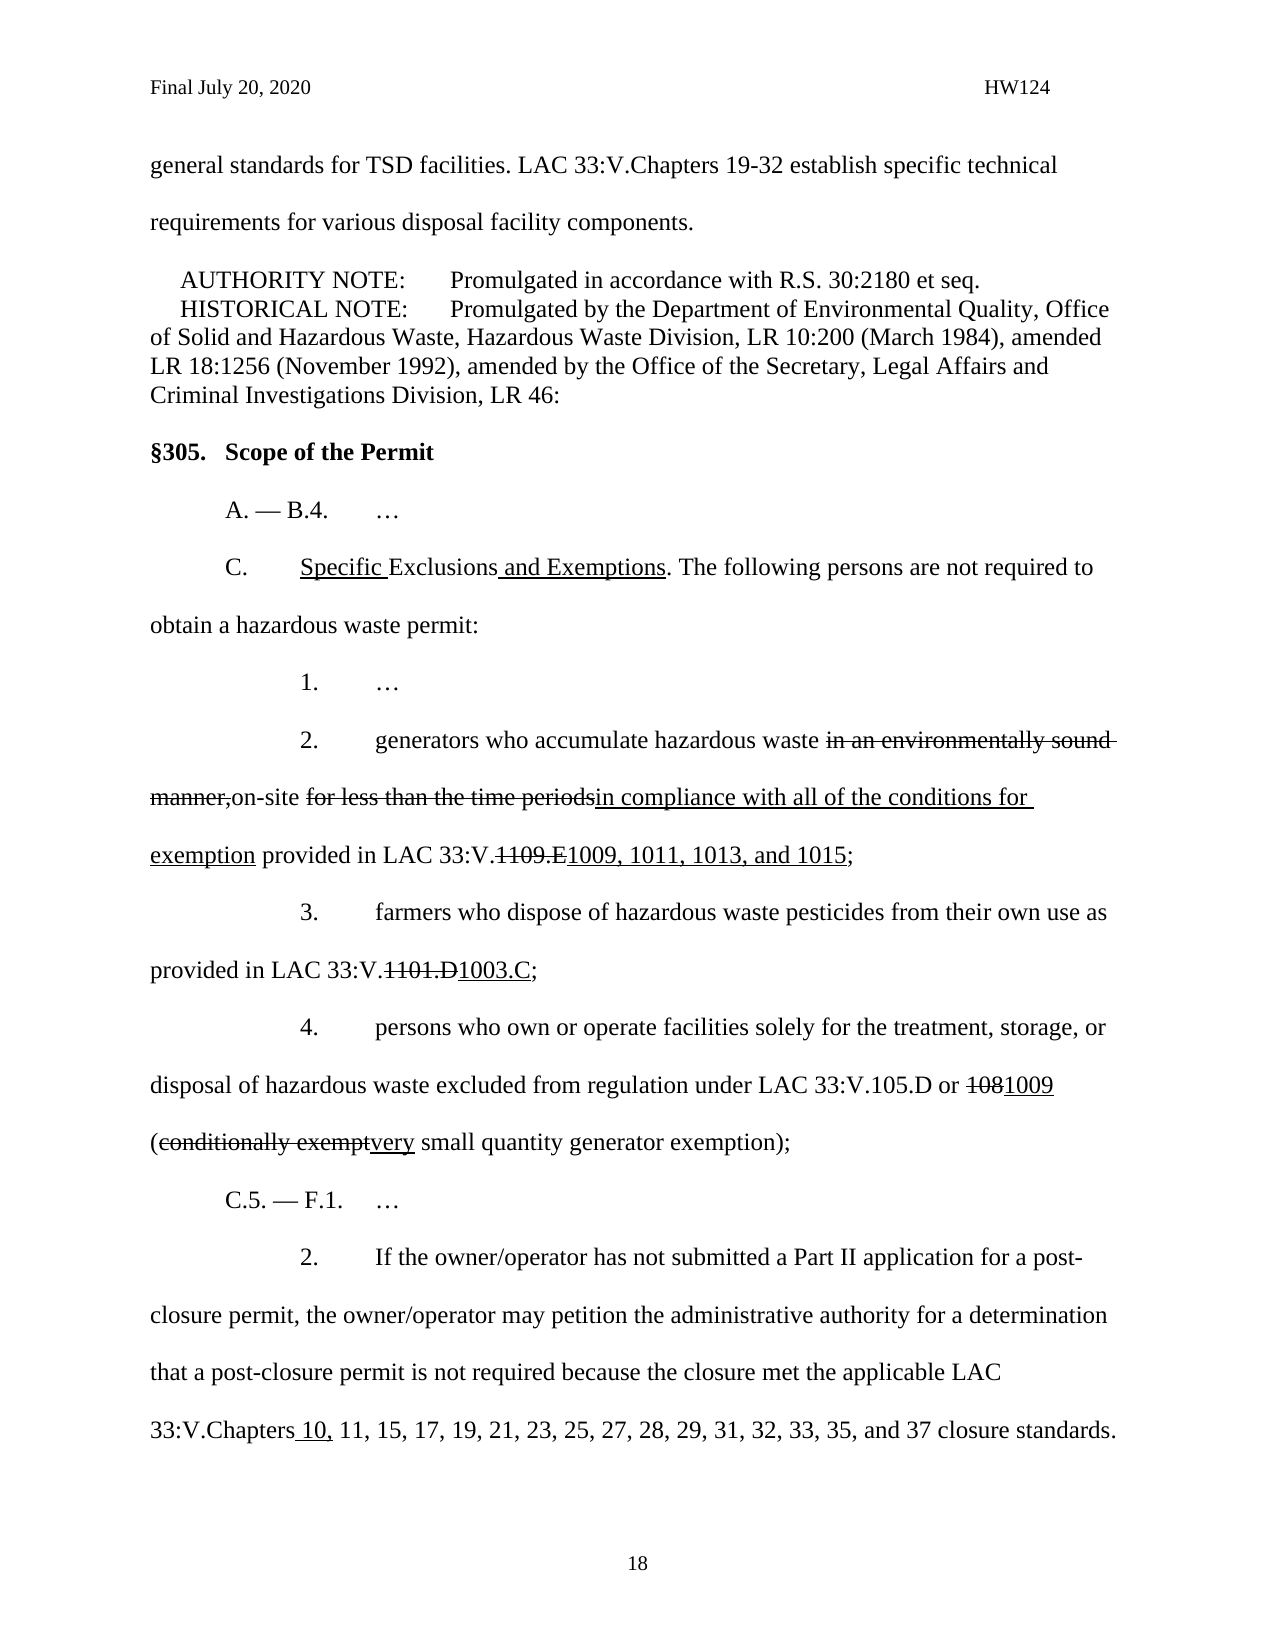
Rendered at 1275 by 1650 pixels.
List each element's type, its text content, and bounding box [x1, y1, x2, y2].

text C.5. — F.1. … [150, 1185, 1125, 1214]
text HISTORICAL NOTE: Promulgated by the Department of Environmental Quality, Office of Solid and Hazardous Waste, Hazardous Waste Division, LR 10:200 (March 1984), amended LR 18:1256 (November 1992), amended by the Office of the Secretary, Legal Affairs and Criminal Investigations Division, LR 46: [150, 294, 1125, 409]
text A. — B.4. … [150, 495, 1125, 524]
text 2. generators who accumulate hazardous waste in an environmentally sound manner,on-site for less than the time periodsin compliance with all of the conditions for exemption provided in LAC 33:V.1109.E1009, 1011, 1013, and 1015; [150, 725, 1125, 869]
text 3. farmers who dispose of hazardous waste pesticides from their own use as provided in LAC 33:V.1101.D1003.C; [150, 897, 1125, 984]
text 2. If the owner/operator has not submitted a Part II application for a post-closure permit, the owner/operator may petition the administrative authority for a determination that a post-closure permit is not required because the closure met the applicable LAC 33:V.Chapters 10, 11, 15, 17, 19, 21, 23, 25, 27, 28, 29, 31, 32, 33, 35, and 37 closure standards. [150, 1242, 1125, 1444]
text §305. Scope of the Permit [150, 437, 1125, 466]
text 4. persons who own or operate facilities solely for the treatment, storage, or disposal of hazardous waste excluded from regulation under LAC 33:V.105.D or 1081009 (conditionally exemptvery small quantity generator exemption); [150, 1012, 1125, 1156]
text AUTHORITY NOTE: Promulgated in accordance with R.S. 30:2180 et seq. [150, 265, 1125, 294]
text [150, 150, 1125, 236]
text 1. … [150, 667, 1125, 696]
text C. Specific Exclusions and Exemptions. The following persons are not required to obtain a hazardous waste permit: [150, 552, 1125, 639]
